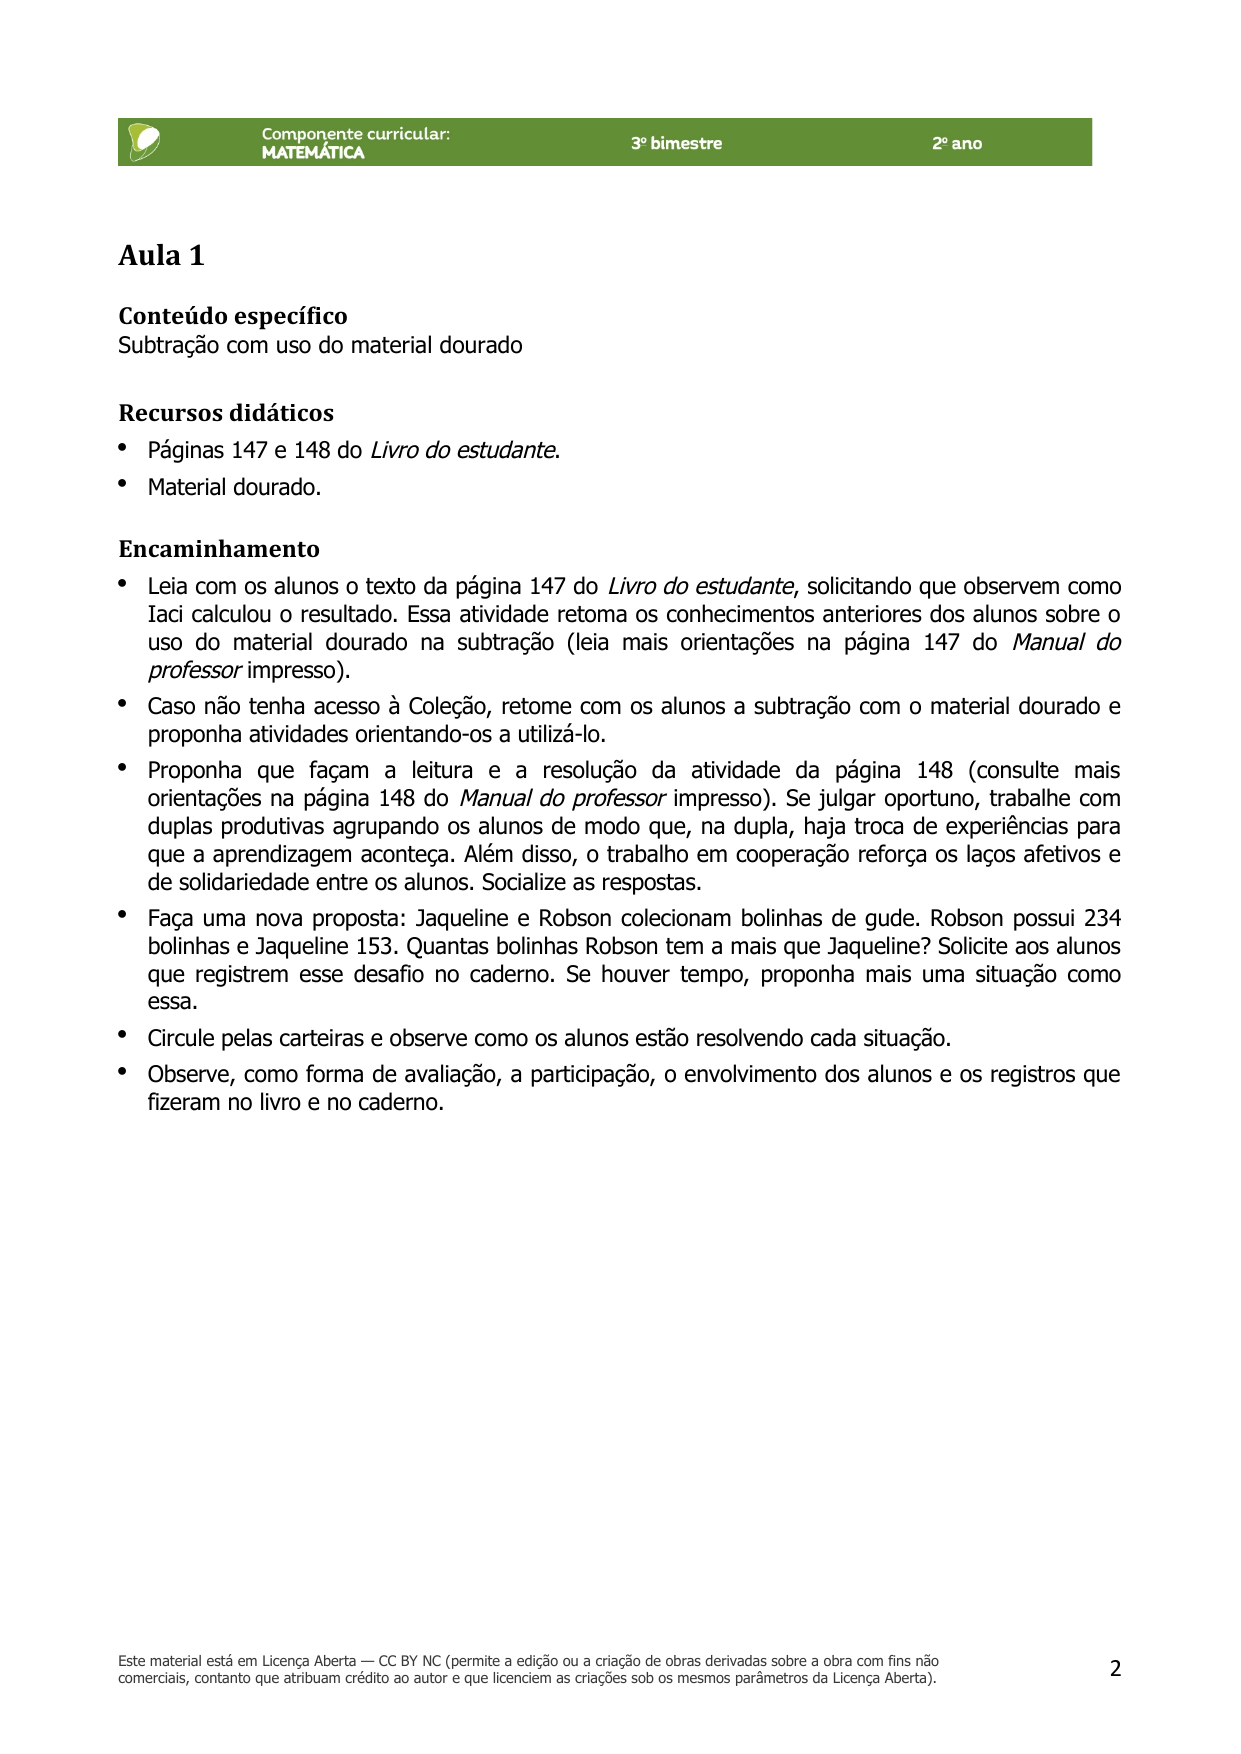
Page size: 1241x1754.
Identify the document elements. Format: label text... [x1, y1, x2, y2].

text Leia com os alunos o texto da página 147 do Livro do estudante, solicitando que observem como Iaci calculou o resultado. Essa atividade retoma os conhecimentos anteriores dos alunos sobre o uso do material dourado na subtração (leia mais orientações na página 147 do Manual do professor impresso). [118, 572, 1122, 683]
text Proponha que façam a leitura e a resolução da atividade da página 148 (consulte mais orientações na página 148 do Manual do professor impresso). Se julgar oportuno, trabalhe com duplas produtivas agrupando os alunos de modo que, na dupla, haja troca de experiências para que a aprendizagem aconteça. Além disso, o trabalho em cooperação reforça os laços afetivos e de solidariedade entre os alunos. Socialize as respostas. [118, 756, 1122, 895]
text Encaminhamento [118, 534, 1122, 563]
text Conteúdo específico [118, 301, 1122, 330]
text Material dourado. [118, 472, 1122, 500]
text Páginas 147 e 148 do Livro do estudante. [118, 436, 1122, 463]
text Recursos didáticos [118, 397, 1122, 427]
text Caso não tenha acesso à Coleção, retome com os alunos a subtração com o material dourado e proponha atividades orientando-os a utilizá-lo. [118, 692, 1122, 747]
text Faça uma nova proposta: Jaqueline e Robson colecionam bolinhas de gude. Robson possui 234 bolinhas e Jaqueline 153. Quantas bolinhas Robson tem a mais que Jaqueline? Solicite aos alunos que registrem esse desafio no caderno. Se houver tempo, proponha mais uma situação como essa. [118, 903, 1122, 1014]
text Circule pelas carteiras e observe como os alunos estão resolvendo cada situação. [118, 1023, 1122, 1051]
text Aula 1 [118, 236, 1122, 272]
text Observe, como forma de avaliação, a participação, o envolvimento dos alunos e os registros que fizeram no livro e no caderno. [118, 1060, 1122, 1116]
text Subtração com uso do material dourado [118, 330, 1122, 358]
picture [118, 118, 1093, 166]
